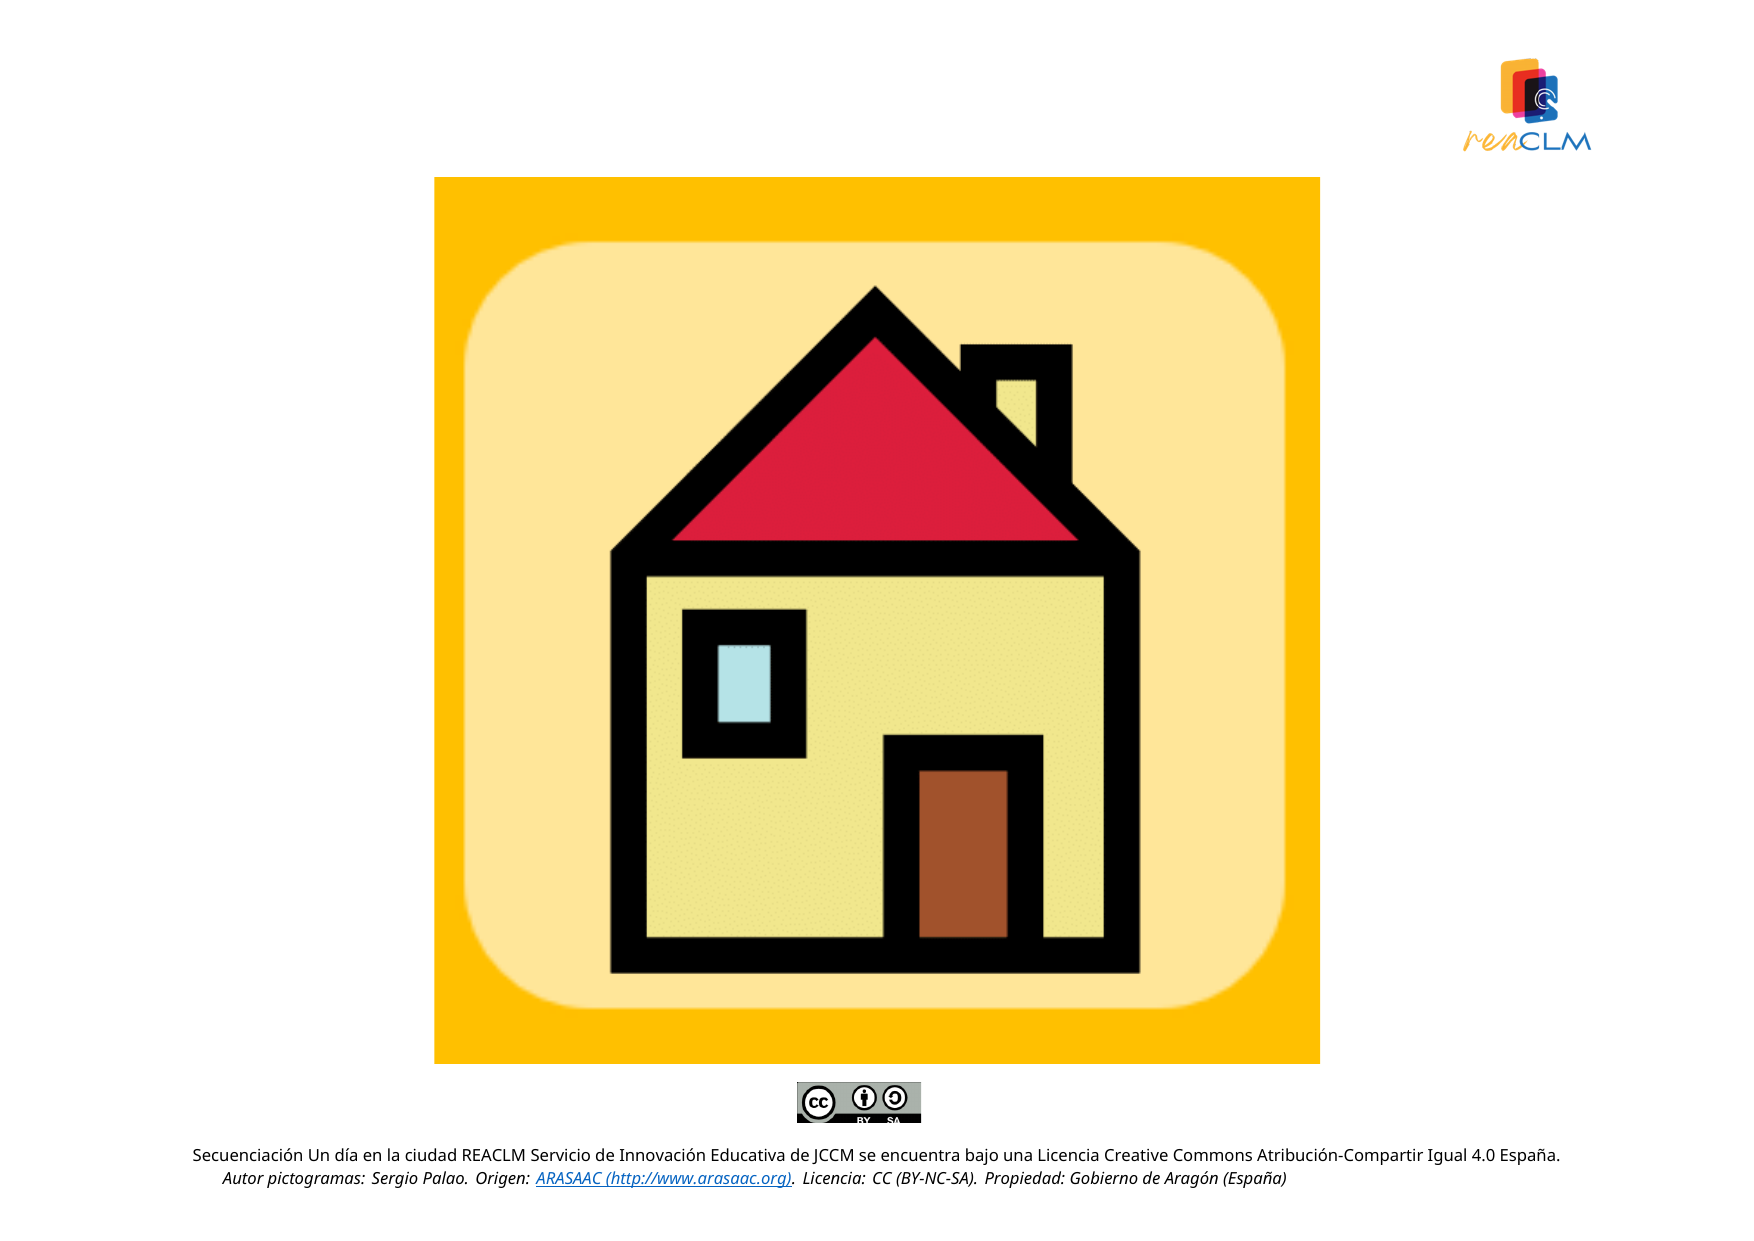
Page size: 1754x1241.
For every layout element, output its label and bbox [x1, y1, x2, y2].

picture [434, 177, 1321, 1064]
picture [1447, 35, 1607, 155]
picture [796, 1082, 921, 1123]
